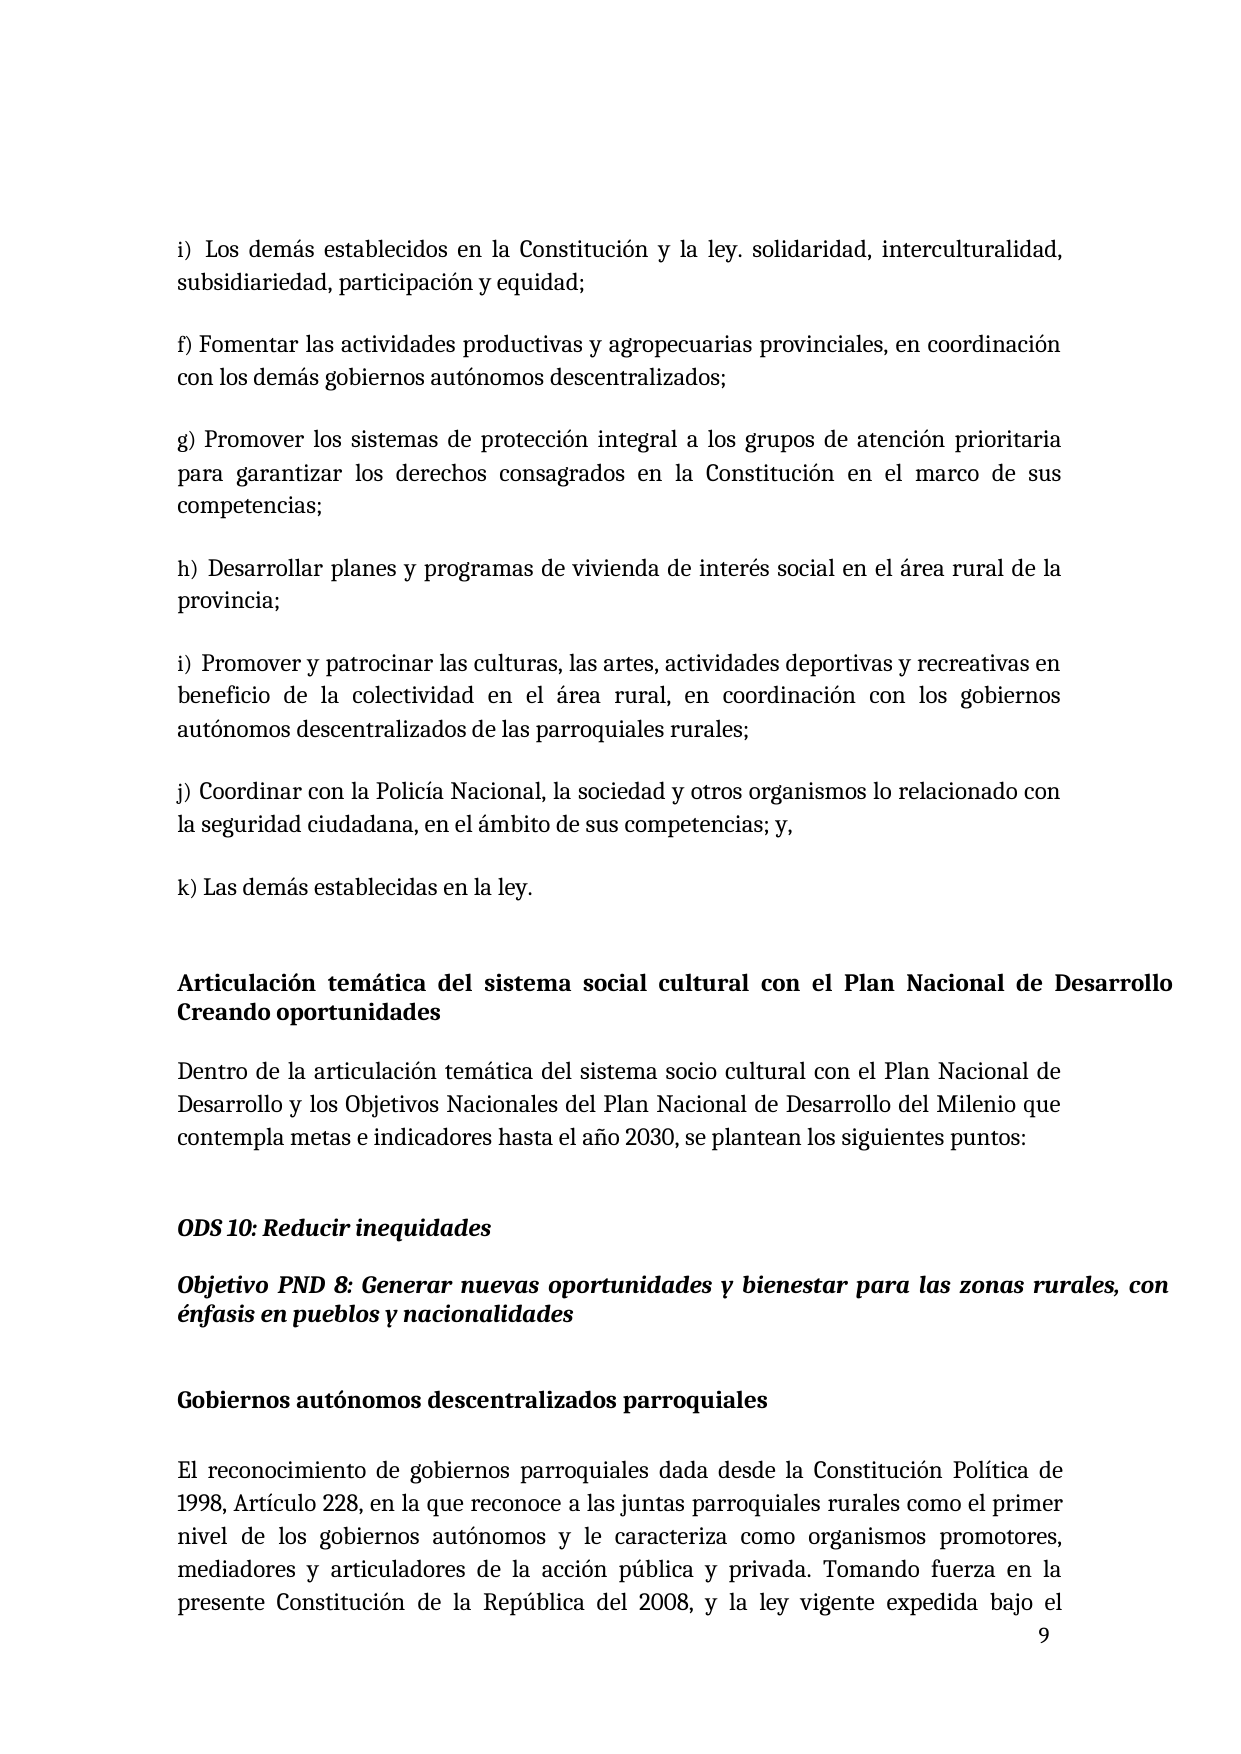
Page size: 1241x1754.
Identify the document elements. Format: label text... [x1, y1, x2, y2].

list Los demás establecidos en la Constitución y la ley. solidaridad, interculturalidad, subsidiariedad, participación y equidad; [177, 235, 1062, 297]
text Dentro de la articulación temática del sistema socio cultural con el Plan Nacional de Desarrollo y los Objetivos Nacionales del Plan Nacional de Desarrollo del Milenio que contempla metas e indicadores hasta el año 2030, se plantean los siguientes puntos: [177, 1057, 1062, 1151]
list Las demás establecidas en la ley. [177, 873, 1173, 901]
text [177, 1456, 1063, 1617]
list Fomentar las actividades productivas y agropecuarias provinciales, en coordinación con los demás gobiernos autónomos descentralizados; [177, 330, 1062, 392]
list Promover y patrocinar las culturas, las artes, actividades deportivas y recreativas en beneficio de la colectividad en el área rural, en coordinación con los gobiernos autónomos descentralizados de las parroquiales rurales; [177, 648, 1062, 743]
subtitle Gobiernos autónomos descentralizados parroquiales [177, 1386, 1173, 1415]
list Desarrollar planes y programas de vivienda de interés social en el área rural de la provincia; [177, 553, 1063, 615]
subtitle ODS 10: Reducir inequidades [177, 1213, 1173, 1242]
subtitle Objetivo PND 8: Generar nuevas oportunidades y bienestar para las zonas rurales, con énfasis en pueblos y nacionalidades [177, 1271, 1173, 1328]
list Promover los sistemas de protección integral a los grupos de atención prioritaria para garantizar los derechos consagrados en la Constitución en el marco de sus competencias; [177, 425, 1062, 520]
subtitle Articulación temática del sistema social cultural con el Plan Nacional de Desarrollo Creando oportunidades [177, 969, 1173, 1027]
list Coordinar con la Policía Nacional, la sociedad y otros organismos lo relacionado con la seguridad ciudadana, en el ámbito de sus competencias; y, [177, 777, 1062, 839]
